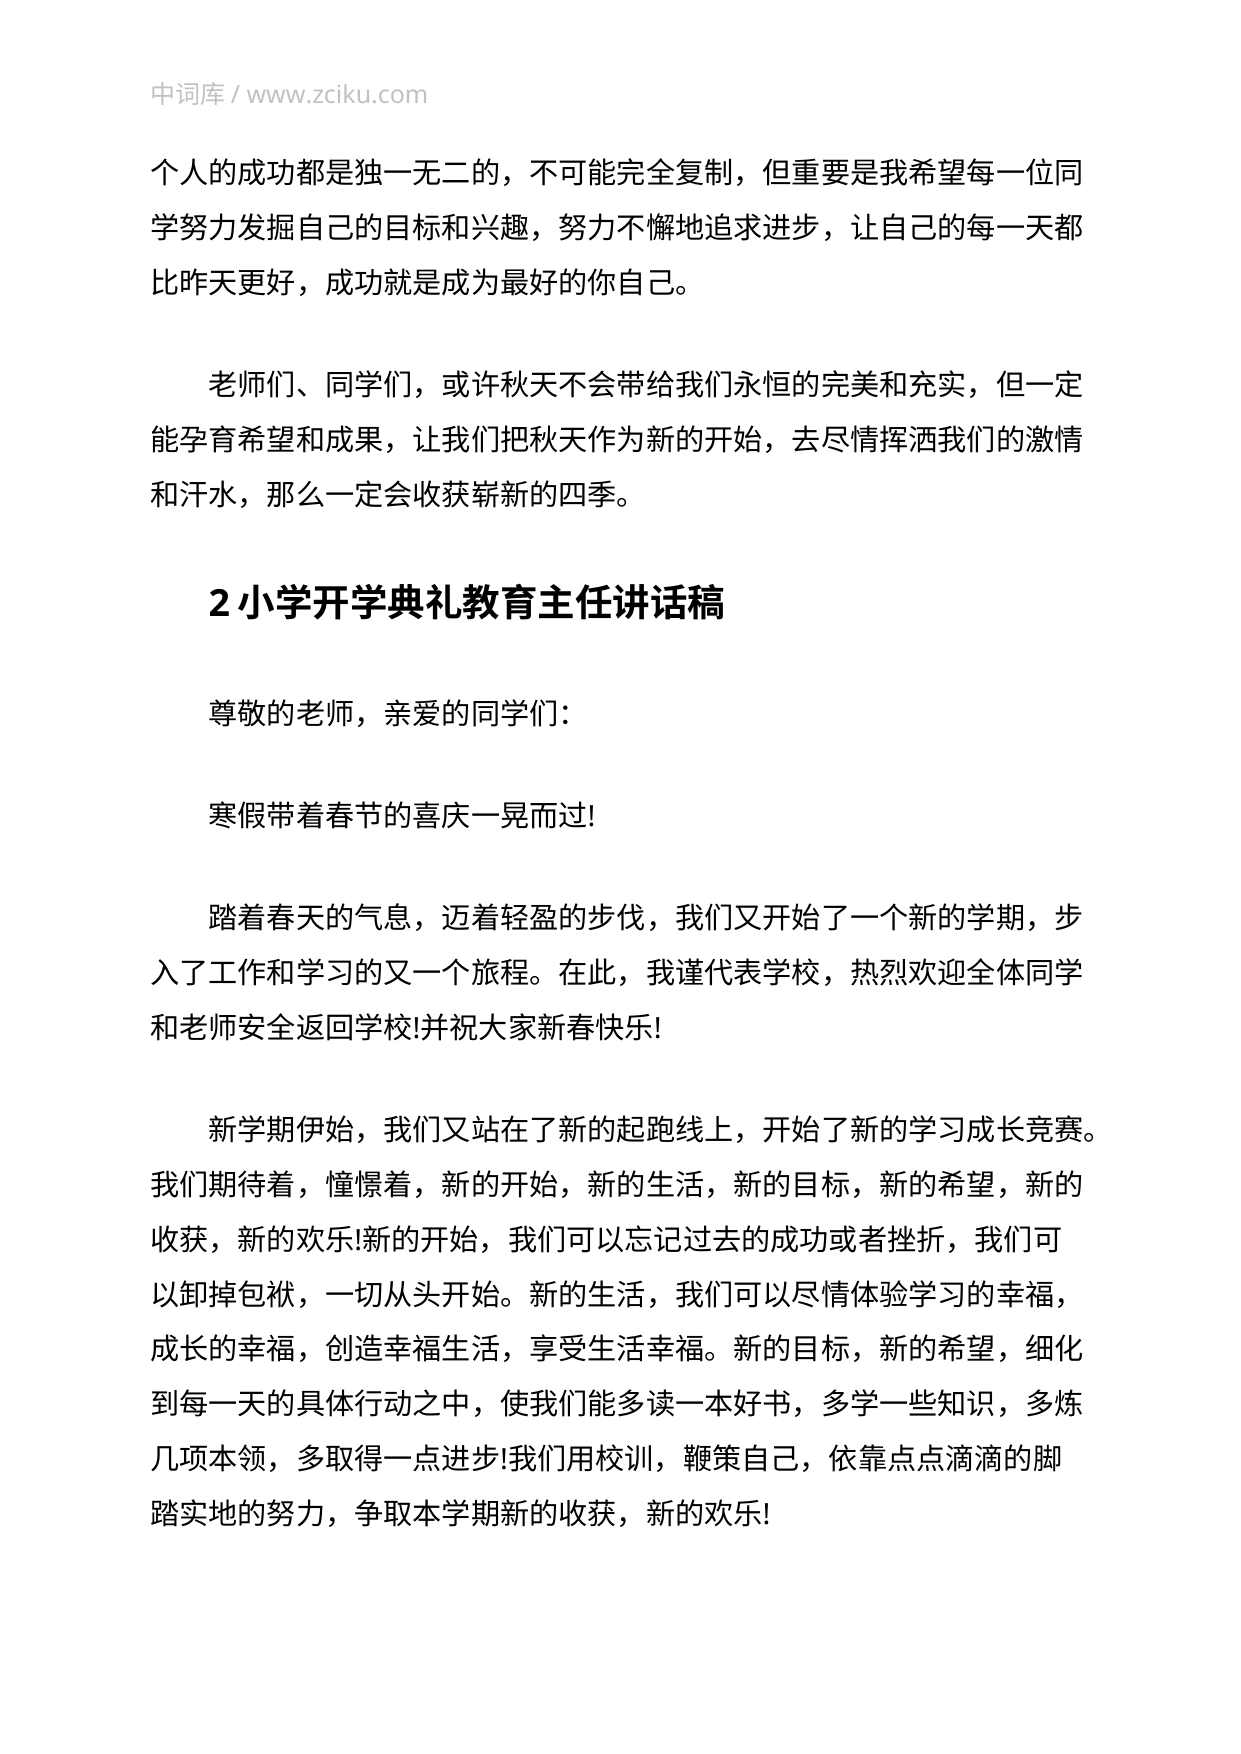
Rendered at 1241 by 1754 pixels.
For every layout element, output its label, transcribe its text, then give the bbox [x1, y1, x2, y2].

text 踏着春天的气息，迈着轻盈的步伐，我们又开始了一个新的学期，步入了工作和学习的又一个旅程。在此，我谨代表学校，热烈欢迎全体同学和老师安全返回学校!并祝大家新春快乐! [150, 894, 1090, 1047]
text 新学期伊始，我们又站在了新的起跑线上，开始了新的学习成长竞赛。我们期待着，憧憬着，新的开始，新的生活，新的目标，新的希望，新的收获，新的欢乐!新的开始，我们可以忘记过去的成功或者挫折，我们可以卸掉包袱，一切从头开始。新的生活，我们可以尽情体验学习的幸福，成长的幸福，创造幸福生活，享受生活幸福。新的目标，新的希望，细化到每一天的具体行动之中，使我们能多读一本好书，多学一些知识，多炼几项本领，多取得一点进步!我们用校训，鞭策自己，依靠点点滴滴的脚踏实地的努力，争取本学期新的收获，新的欢乐! [150, 1106, 1090, 1533]
text 老师们、同学们，或许秋天不会带给我们永恒的完美和充实，但一定能孕育希望和成果，让我们把秋天作为新的开始，去尽情挥洒我们的激情和汗水，那么一定会收获崭新的四季。 [150, 362, 1090, 514]
text 尊敬的老师，亲爱的同学们： [150, 691, 1090, 733]
text 寒假带着春节的喜庆一晃而过! [150, 792, 1090, 835]
text 2小学开学典礼教育主任讲话稿 [150, 573, 1090, 628]
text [150, 150, 1090, 302]
